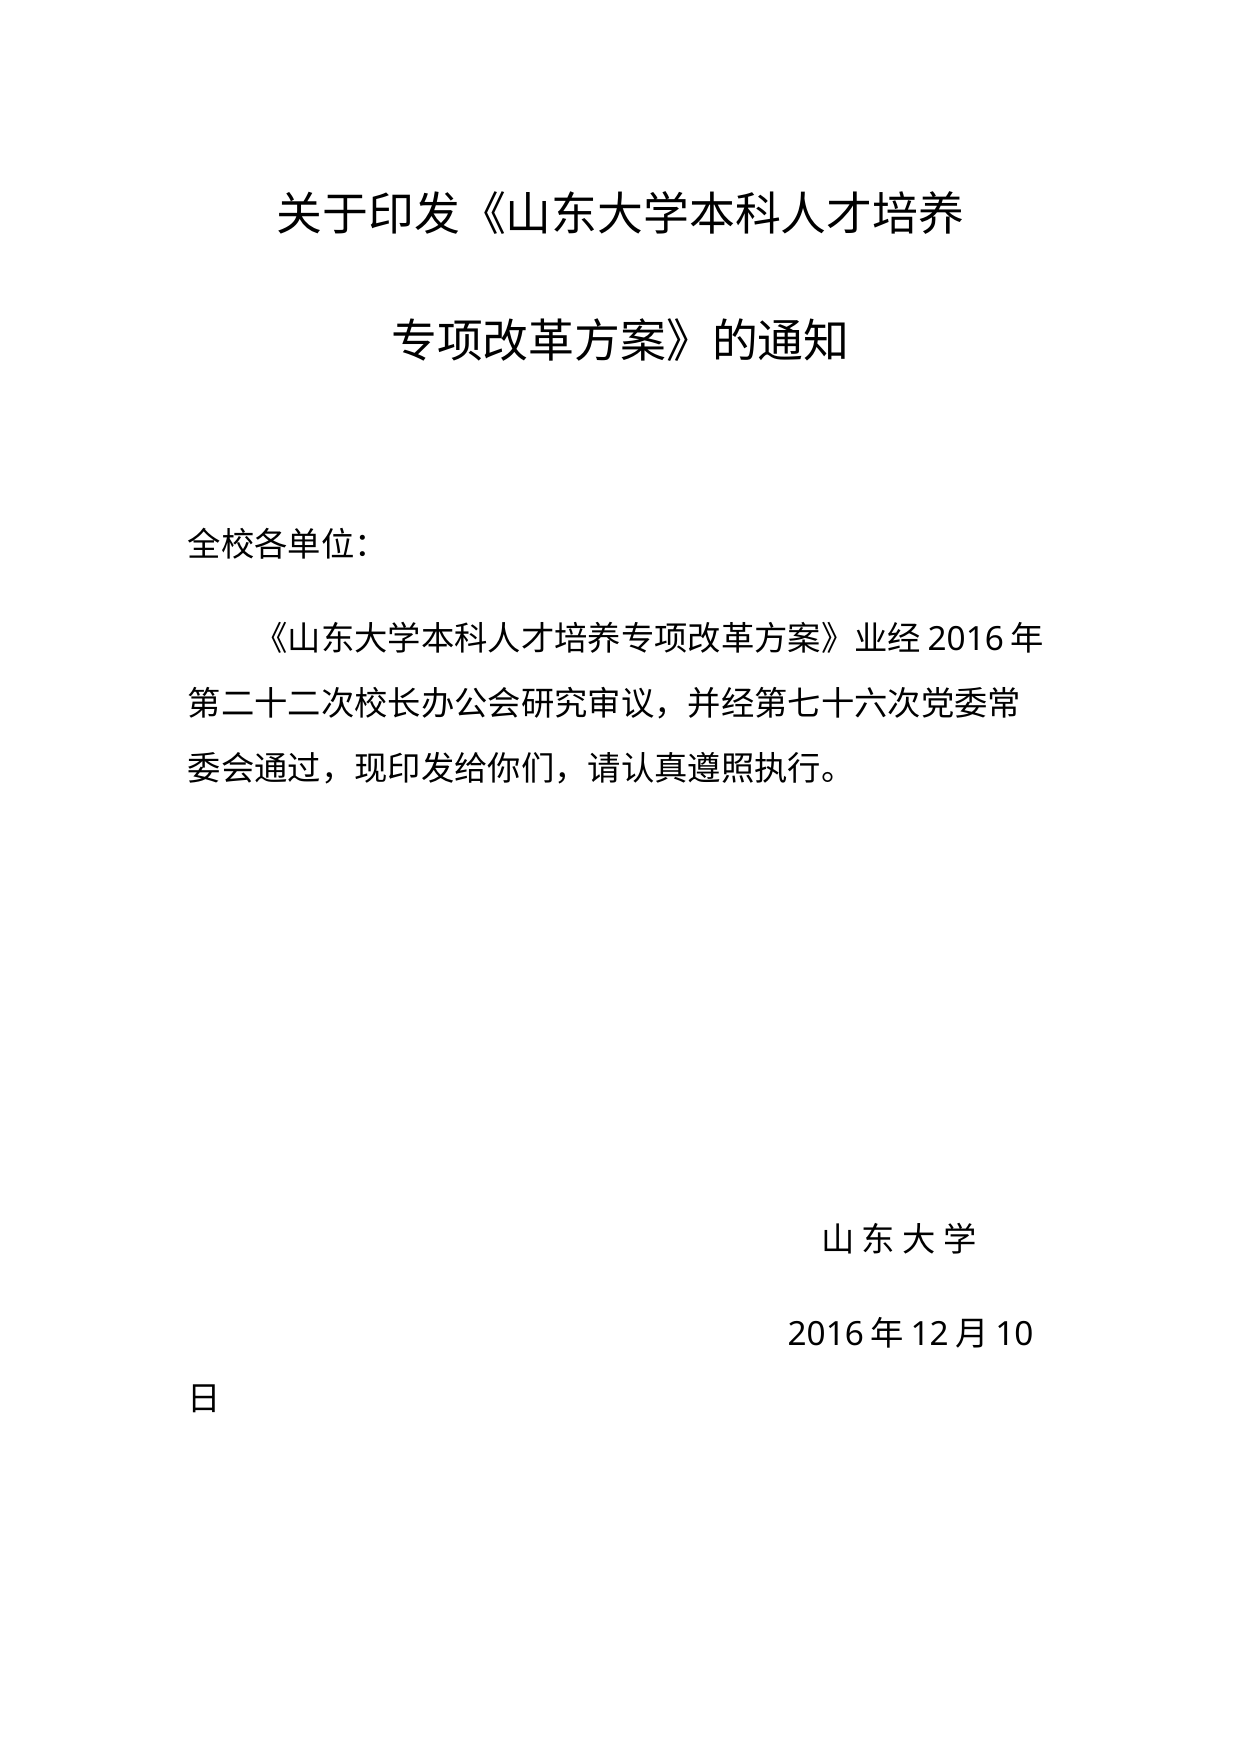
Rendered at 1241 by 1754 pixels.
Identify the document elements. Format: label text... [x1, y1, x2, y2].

text 关于印发《山东大学本科人才培养 [187, 162, 1053, 259]
text 《山东大学本科人才培养专项改革方案》业经2016年第二十二次校长办公会研究审议，并经第七十六次党委常委会通过，现印发给你们，请认真遵照执行。 [187, 604, 1053, 799]
text 全校各单位： [187, 509, 1053, 574]
text 2016年12月10日 [187, 1299, 1053, 1429]
text 山 东 大 学 [187, 1204, 1053, 1269]
text 专项改革方案》的通知 [187, 289, 1053, 386]
